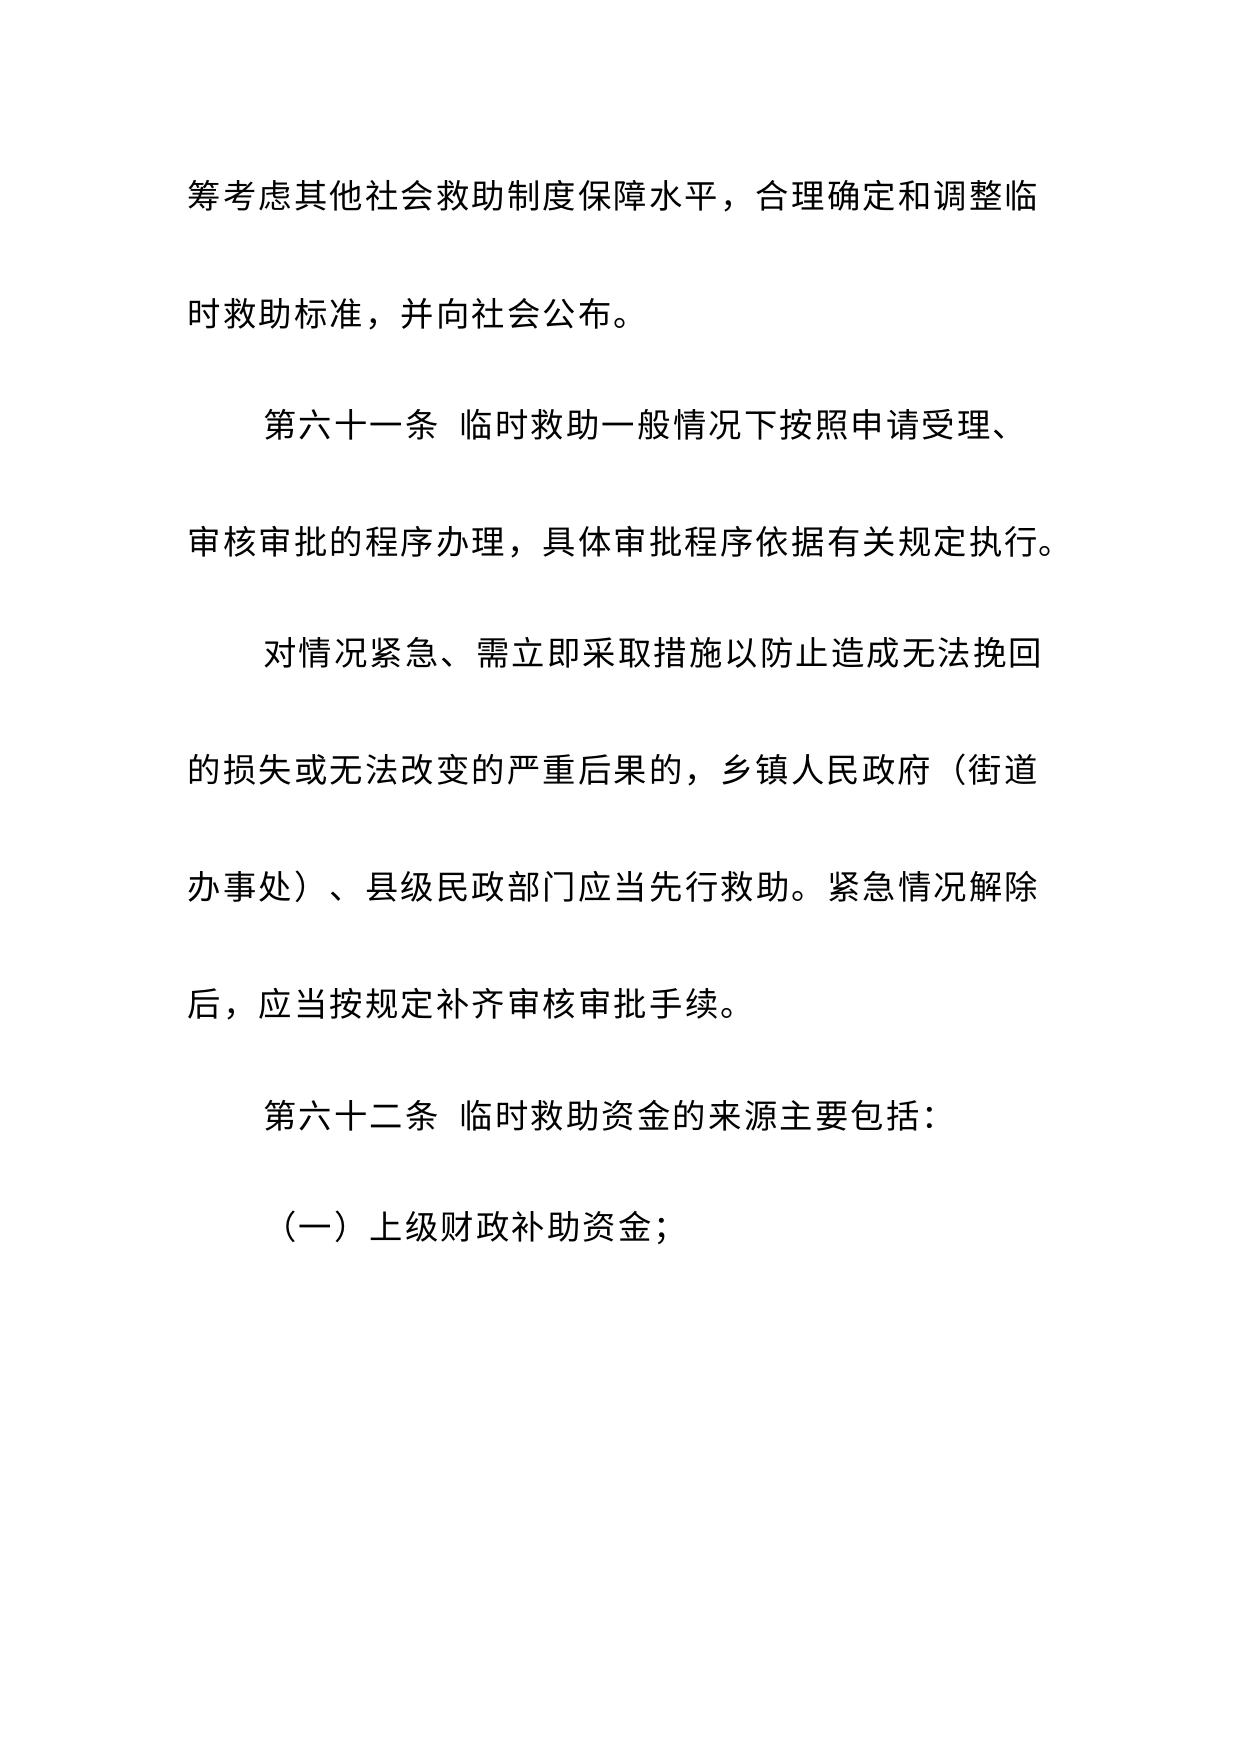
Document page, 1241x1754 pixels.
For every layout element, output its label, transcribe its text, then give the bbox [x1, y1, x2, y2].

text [187, 162, 1053, 344]
text 对情况紧急、需立即采取措施以防止造成无法挽回的损失或无法改变的严重后果的，乡镇人民政府（街道办事处）、县级民政部门应当先行救助。紧急情况解除后，应当按规定补齐审核审批手续。 [187, 619, 1053, 1035]
text 第六十一条 临时救助一般情况下按照申请受理、审核审批的程序办理，具体审批程序依据有关规定执行。 [187, 390, 1053, 572]
text 第六十二条 临时救助资金的来源主要包括： [187, 1081, 1053, 1146]
text （一）上级财政补助资金； [187, 1193, 1053, 1258]
